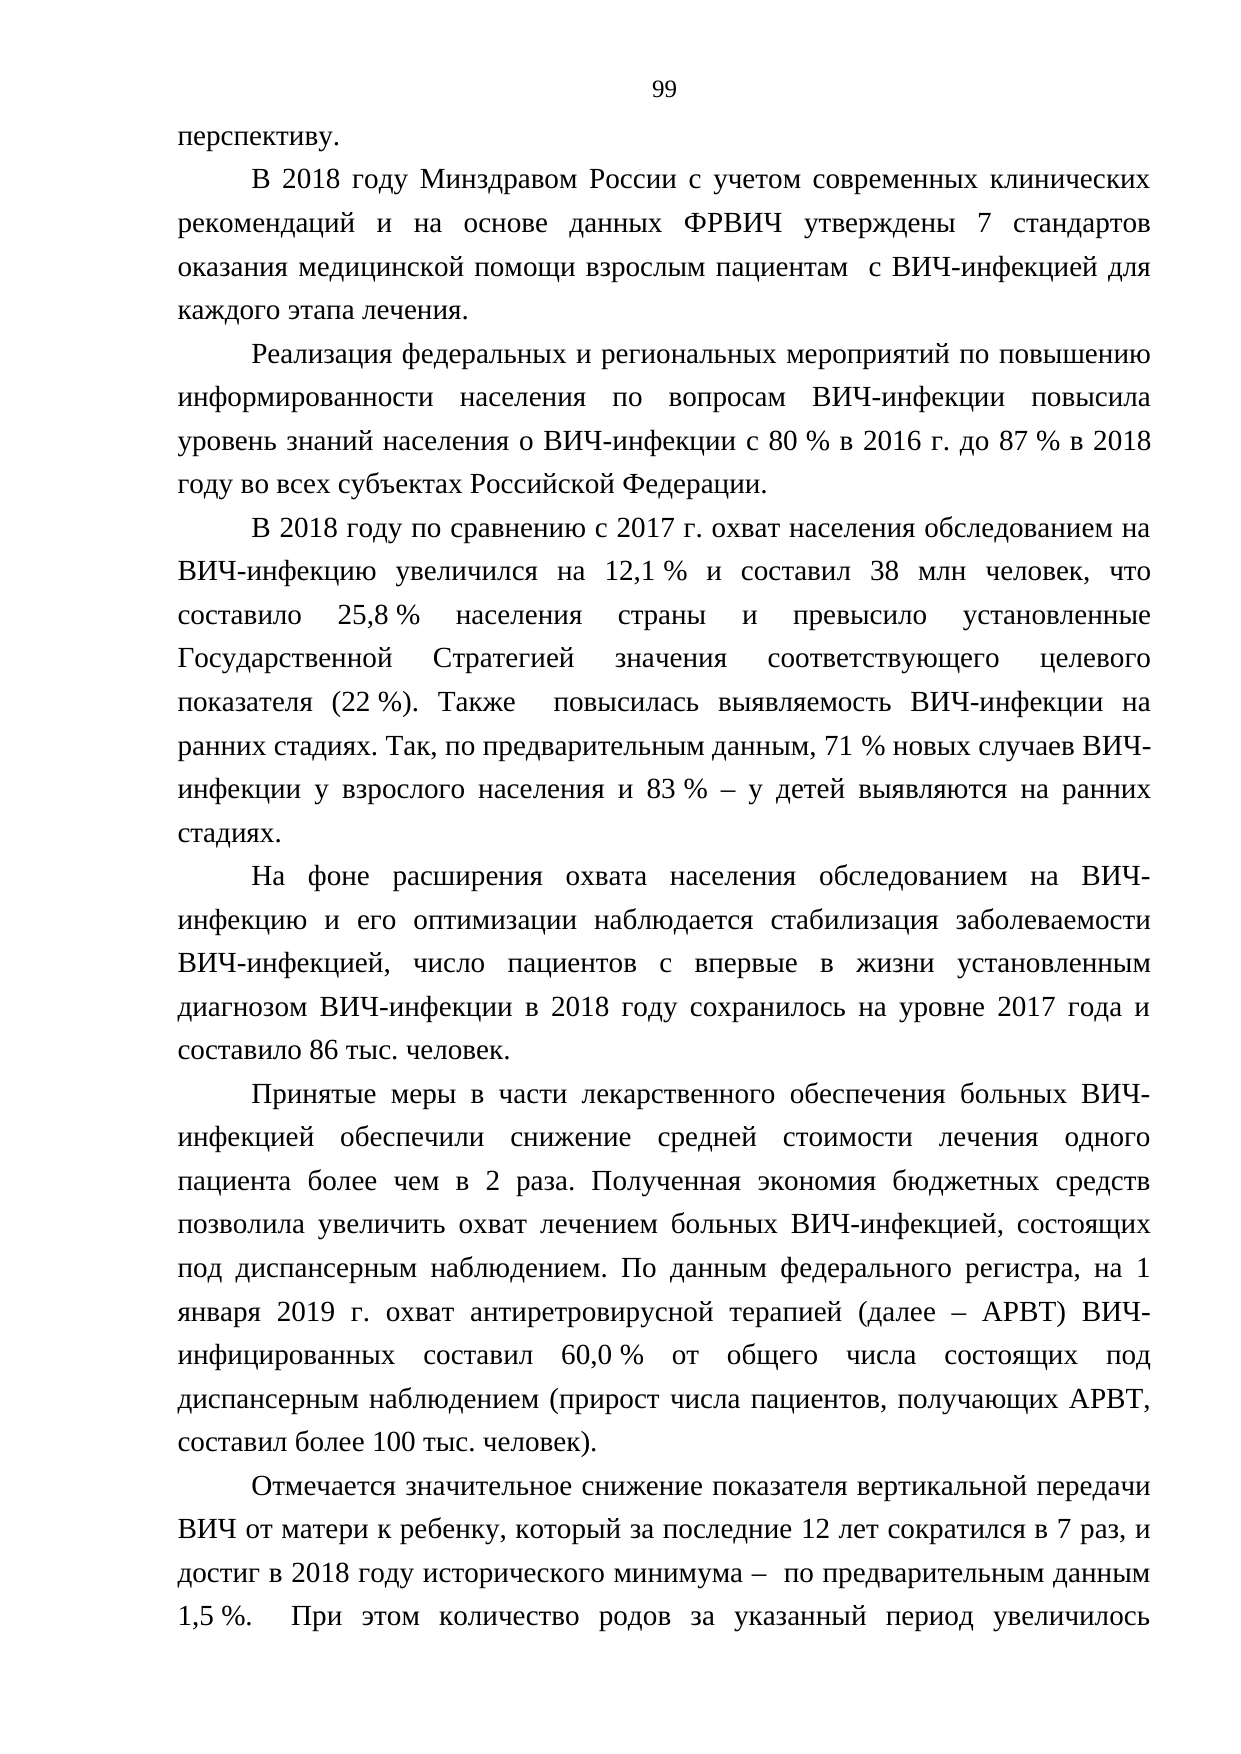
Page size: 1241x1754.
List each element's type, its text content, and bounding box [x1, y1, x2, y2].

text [177, 118, 1152, 152]
text Принятые меры в части лекарственного обеспечения больных ВИЧ-инфекцией обеспечили снижение средней стоимости лечения одного пациента более чем в 2 раза. Полученная экономия бюджетных средств позволила увеличить охват лечением больных ВИЧ-инфекцией, состоящих под диспансерным наблюдением. По данным федерального регистра, на 1 января 2019 г. охват антиретровирусной терапией (далее – АРВТ) ВИЧ-инфицированных составил 60,0 % от общего числа состоящих под диспансерным наблюдением (прирост числа пациентов, получающих АРВТ, составил более 100 тыс. человек). [177, 1076, 1152, 1458]
text В 2018 году Минздравом России с учетом современных клинических рекомендаций и на основе данных ФРВИЧ утверждены 7 стандартов оказания медицинской помощи взрослым пациентам с ВИЧ-инфекцией для каждого этапа лечения. [177, 162, 1152, 326]
text В 2018 году по сравнению с 2017 г. охват населения обследованием на ВИЧ-инфекцию увеличился на 12,1 % и составил 38 млн человек, что составило 25,8 % населения страны и превысило установленные Государственной Стратегией значения соответствующего целевого показателя (22 %). Также повысилась выявляемость ВИЧ-инфекции на ранних стадиях. Так, по предварительным данным, 71 % новых случаев ВИЧ-инфекции у взрослого населения и 83 % – у детей выявляются на ранних стадиях. [177, 510, 1152, 848]
text Реализация федеральных и региональных мероприятий по повышению информированности населения по вопросам ВИЧ-инфекции повысила уровень знаний населения о ВИЧ-инфекции с 80 % в 2016 г. до 87 % в 2018 году во всех субъектах Российской Федерации. [177, 336, 1152, 500]
text На фоне расширения охвата населения обследованием на ВИЧ-инфекцию и его оптимизации наблюдается стабилизация заболеваемости ВИЧ-инфекцией, число пациентов с впервые в жизни установленным диагнозом ВИЧ-инфекции в 2018 году сохранилось на уровне 2017 года и составило 86 тыс. человек. [177, 858, 1152, 1066]
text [177, 1468, 1152, 1632]
